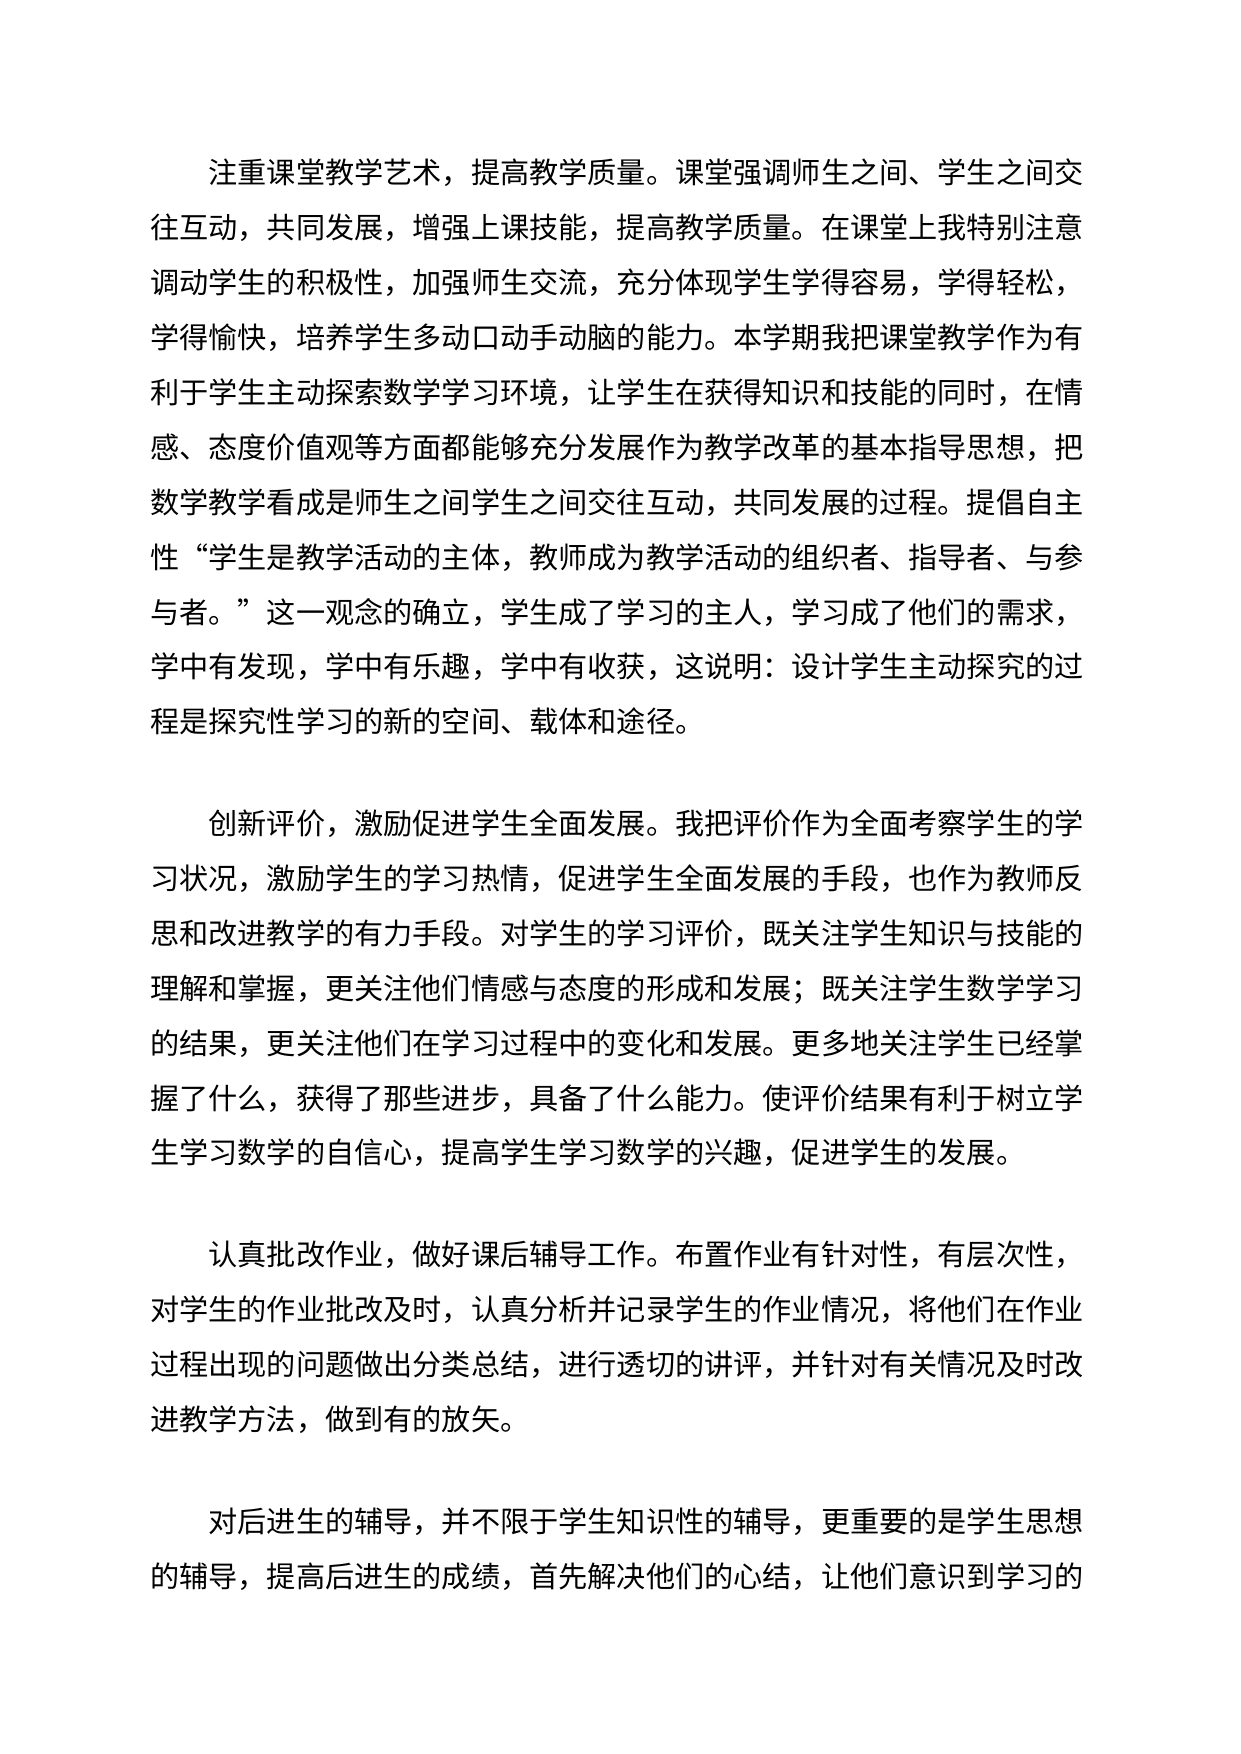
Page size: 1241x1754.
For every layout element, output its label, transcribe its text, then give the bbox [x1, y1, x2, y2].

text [150, 1498, 1090, 1596]
text 注重课堂教学艺术，提高教学质量。课堂强调师生之间、学生之间交往互动，共同发展，增强上课技能，提高教学质量。在课堂上我特别注意调动学生的积极性，加强师生交流，充分体现学生学得容易，学得轻松，学得愉快，培养学生多动口动手动脑的能力。本学期我把课堂教学作为有利于学生主动探索数学学习环境，让学生在获得知识和技能的同时，在情感、态度价值观等方面都能够充分发展作为教学改革的基本指导思想，把数学教学看成是师生之间学生之间交往互动，共同发展的过程。提倡自主性“学生是教学活动的主体，教师成为教学活动的组织者、指导者、与参与者。”这一观念的确立，学生成了学习的主人，学习成了他们的需求，学中有发现，学中有乐趣，学中有收获，这说明：设计学生主动探究的过程是探究性学习的新的空间、载体和途径。 [150, 150, 1090, 741]
text 创新评价，激励促进学生全面发展。我把评价作为全面考察学生的学习状况，激励学生的学习热情，促进学生全面发展的手段，也作为教师反思和改进教学的有力手段。对学生的学习评价，既关注学生知识与技能的理解和掌握，更关注他们情感与态度的形成和发展；既关注学生数学学习的结果，更关注他们在学习过程中的变化和发展。更多地关注学生已经掌握了什么，获得了那些进步，具备了什么能力。使评价结果有利于树立学生学习数学的自信心，提高学生学习数学的兴趣，促进学生的发展。 [150, 801, 1090, 1172]
text 认真批改作业，做好课后辅导工作。布置作业有针对性，有层次性，对学生的作业批改及时，认真分析并记录学生的作业情况，将他们在作业过程出现的问题做出分类总结，进行透切的讲评，并针对有关情况及时改进教学方法，做到有的放矢。 [150, 1232, 1090, 1439]
